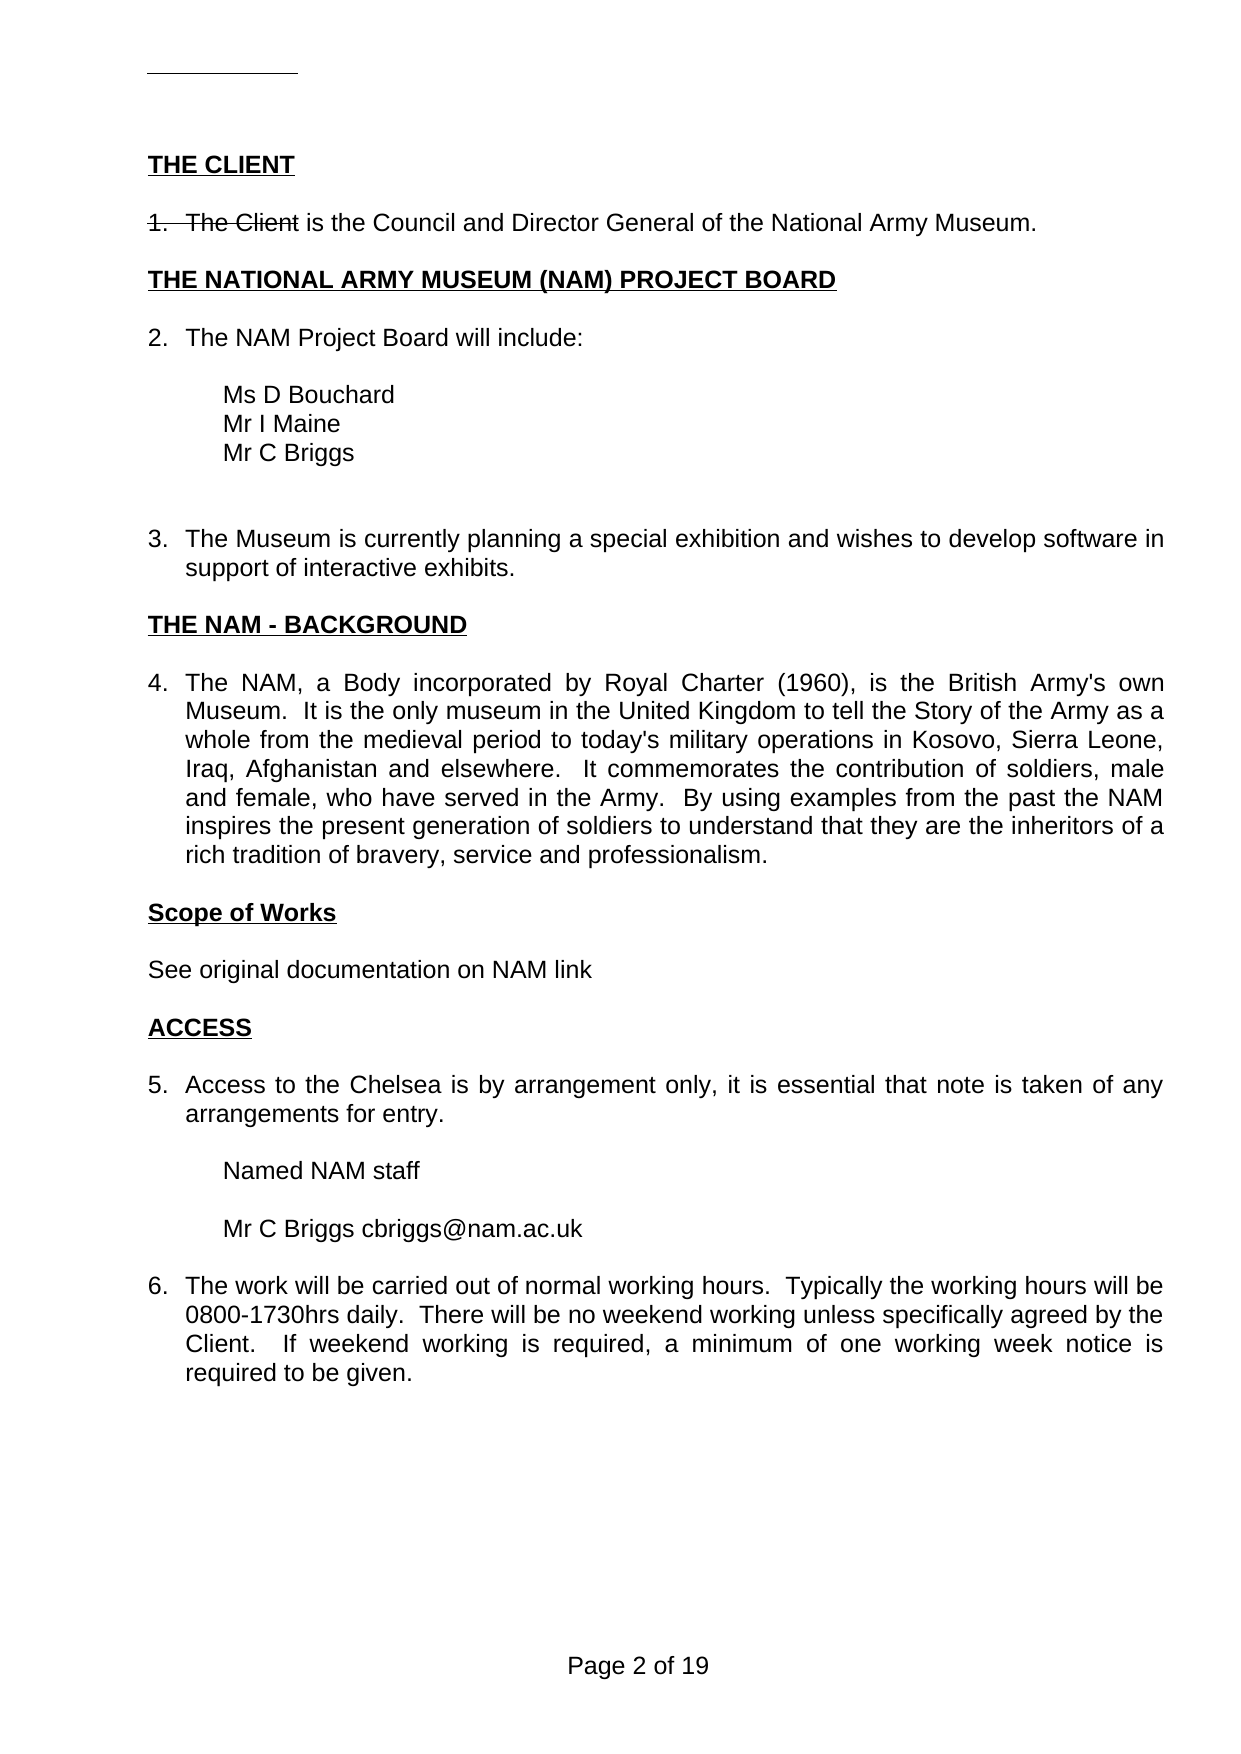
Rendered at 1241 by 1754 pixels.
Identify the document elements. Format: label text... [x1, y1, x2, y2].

text Named NAM staff [223, 1156, 1166, 1185]
list The NAM, a Body incorporated by Royal Charter (1960), is the British Army's own Museum. It is the only museum in the United Kingdom to tell the Story of the Army as a whole from the medieval period to today's military operations in Kosovo, Sierra Leone, Iraq, Afghanistan and elsewhere. It commemorates the contribution of soldiers, male and female, who have served in the Army. By using examples from the past the NAM inspires the present generation of soldiers to understand that they are the inheritors of a rich tradition of bravery, service and professionalism. [148, 667, 1166, 869]
text Mr C Briggs cbriggs@nam.ac.uk [223, 1214, 1166, 1242]
text The Client [148, 150, 1166, 179]
list The work will be carried out of normal working hours. Typically the working hours will be 0800-1730hrs daily. There will be no weekend working unless specifically agreed by the Client. If weekend working is required, a minimum of one working week notice is required to be given. [148, 1271, 1166, 1386]
list The Museum is currently planning a special exhibition and wishes to develop software in support of interactive exhibits. [148, 524, 1166, 581]
text Mr C Briggs [223, 437, 1166, 466]
text THE NAM - Background [148, 610, 1166, 639]
text Ms D Bouchard [223, 380, 1166, 409]
text Scope of Works [148, 897, 1166, 926]
list The Client is the Council and Director General of the National Army Museum. [148, 207, 1166, 236]
text Mr I Maine [223, 409, 1166, 437]
list Access to the Chelsea is by arrangement only, it is essential that note is taken of any arrangements for entry. [148, 1070, 1166, 1127]
list The NAM Project Board will include: [148, 322, 1166, 351]
text ACCESS [148, 1012, 1166, 1041]
text The NATIONAL ARMY MUSEUM (NAM) Project Board [148, 265, 1166, 294]
text See original documentation on NAM link [148, 955, 1166, 984]
